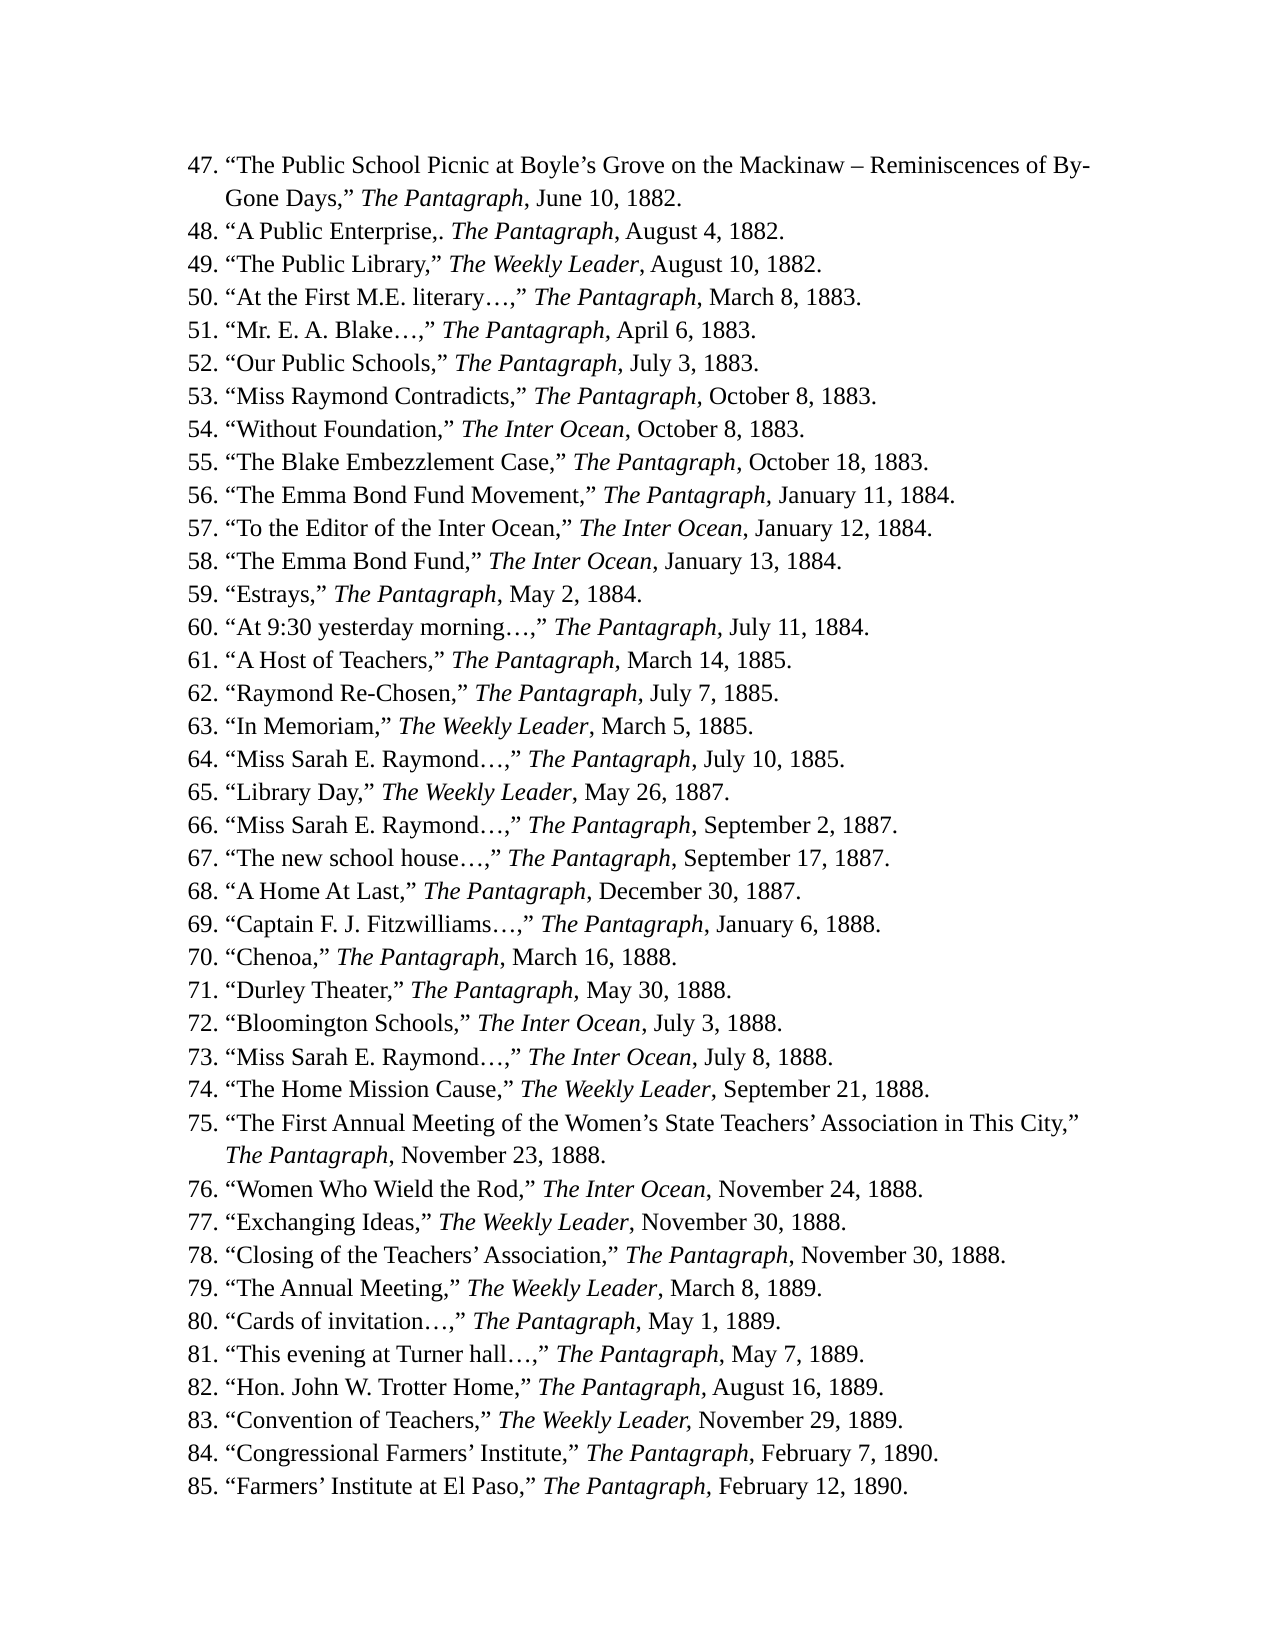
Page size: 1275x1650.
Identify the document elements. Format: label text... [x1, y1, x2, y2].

list “Miss Sarah E. Raymond…,” The Inter Ocean, July 8, 1888. [187, 1042, 1125, 1070]
list “Our Public Schools,” The Pantagraph, July 3, 1883. [187, 348, 1125, 377]
list “Library Day,” The Weekly Leader, May 26, 1887. [187, 777, 1125, 806]
list “In Memoriam,” The Weekly Leader, March 5, 1885. [187, 711, 1125, 740]
list “A Host of Teachers,” The Pantagraph, March 14, 1885. [187, 645, 1125, 674]
list “Exchanging Ideas,” The Weekly Leader, November 30, 1888. [187, 1207, 1125, 1235]
list “The Blake Embezzlement Case,” The Pantagraph, October 18, 1883. [187, 447, 1125, 476]
list “A Home At Last,” The Pantagraph, December 30, 1887. [187, 876, 1125, 905]
list “Cards of invitation…,” The Pantagraph, May 1, 1889. [187, 1306, 1125, 1334]
list “The Annual Meeting,” The Weekly Leader, March 8, 1889. [187, 1273, 1125, 1301]
list “At 9:30 yesterday morning…,” The Pantagraph, July 11, 1884. [187, 612, 1125, 641]
list “A Public Enterprise,. The Pantagraph, August 4, 1882. [187, 216, 1125, 245]
list “Farmers’ Institute at El Paso,” The Pantagraph, February 12, 1890. [187, 1471, 1125, 1499]
list “Mr. E. A. Blake…,” The Pantagraph, April 6, 1883. [187, 315, 1125, 344]
list “The Public School Picnic at Boyle’s Grove on the Mackinaw – Reminiscences of By-Gone Days,” The Pantagraph, June 10, 1882. [187, 150, 1125, 212]
list “Bloomington Schools,” The Inter Ocean, July 3, 1888. [187, 1008, 1125, 1037]
list “Without Foundation,” The Inter Ocean, October 8, 1883. [187, 414, 1125, 443]
list “To the Editor of the Inter Ocean,” The Inter Ocean, January 12, 1884. [187, 513, 1125, 542]
list “The Home Mission Cause,” The Weekly Leader, September 21, 1888. [187, 1074, 1125, 1103]
list “Miss Sarah E. Raymond…,” The Pantagraph, September 2, 1887. [187, 810, 1125, 839]
list “The Emma Bond Fund Movement,” The Pantagraph, January 11, 1884. [187, 480, 1125, 509]
list “Miss Raymond Contradicts,” The Pantagraph, October 8, 1883. [187, 381, 1125, 410]
list “The Emma Bond Fund,” The Inter Ocean, January 13, 1884. [187, 546, 1125, 575]
list “Women Who Wield the Rod,” The Inter Ocean, November 24, 1888. [187, 1174, 1125, 1202]
list “Captain F. J. Fitzwilliams…,” The Pantagraph, January 6, 1888. [187, 909, 1125, 938]
list “Congressional Farmers’ Institute,” The Pantagraph, February 7, 1890. [187, 1438, 1125, 1467]
list “The new school house…,” The Pantagraph, September 17, 1887. [187, 843, 1125, 872]
list “Chenoa,” The Pantagraph, March 16, 1888. [187, 942, 1125, 971]
list “Miss Sarah E. Raymond…,” The Pantagraph, July 10, 1885. [187, 744, 1125, 773]
list “Durley Theater,” The Pantagraph, May 30, 1888. [187, 976, 1125, 1004]
list “The First Annual Meeting of the Women’s State Teachers’ Association in This City,” The Pantagraph, November 23, 1888. [187, 1108, 1125, 1169]
list “Estrays,” The Pantagraph, May 2, 1884. [187, 579, 1125, 608]
list “Convention of Teachers,” The Weekly Leader, November 29, 1889. [187, 1405, 1125, 1433]
list “At the First M.E. literary…,” The Pantagraph, March 8, 1883. [187, 282, 1125, 311]
list “Hon. John W. Trotter Home,” The Pantagraph, August 16, 1889. [187, 1372, 1125, 1401]
list “Raymond Re-Chosen,” The Pantagraph, July 7, 1885. [187, 678, 1125, 707]
list “This evening at Turner hall…,” The Pantagraph, May 7, 1889. [187, 1339, 1125, 1367]
list “Closing of the Teachers’ Association,” The Pantagraph, November 30, 1888. [187, 1240, 1125, 1268]
list “The Public Library,” The Weekly Leader, August 10, 1882. [187, 249, 1125, 278]
